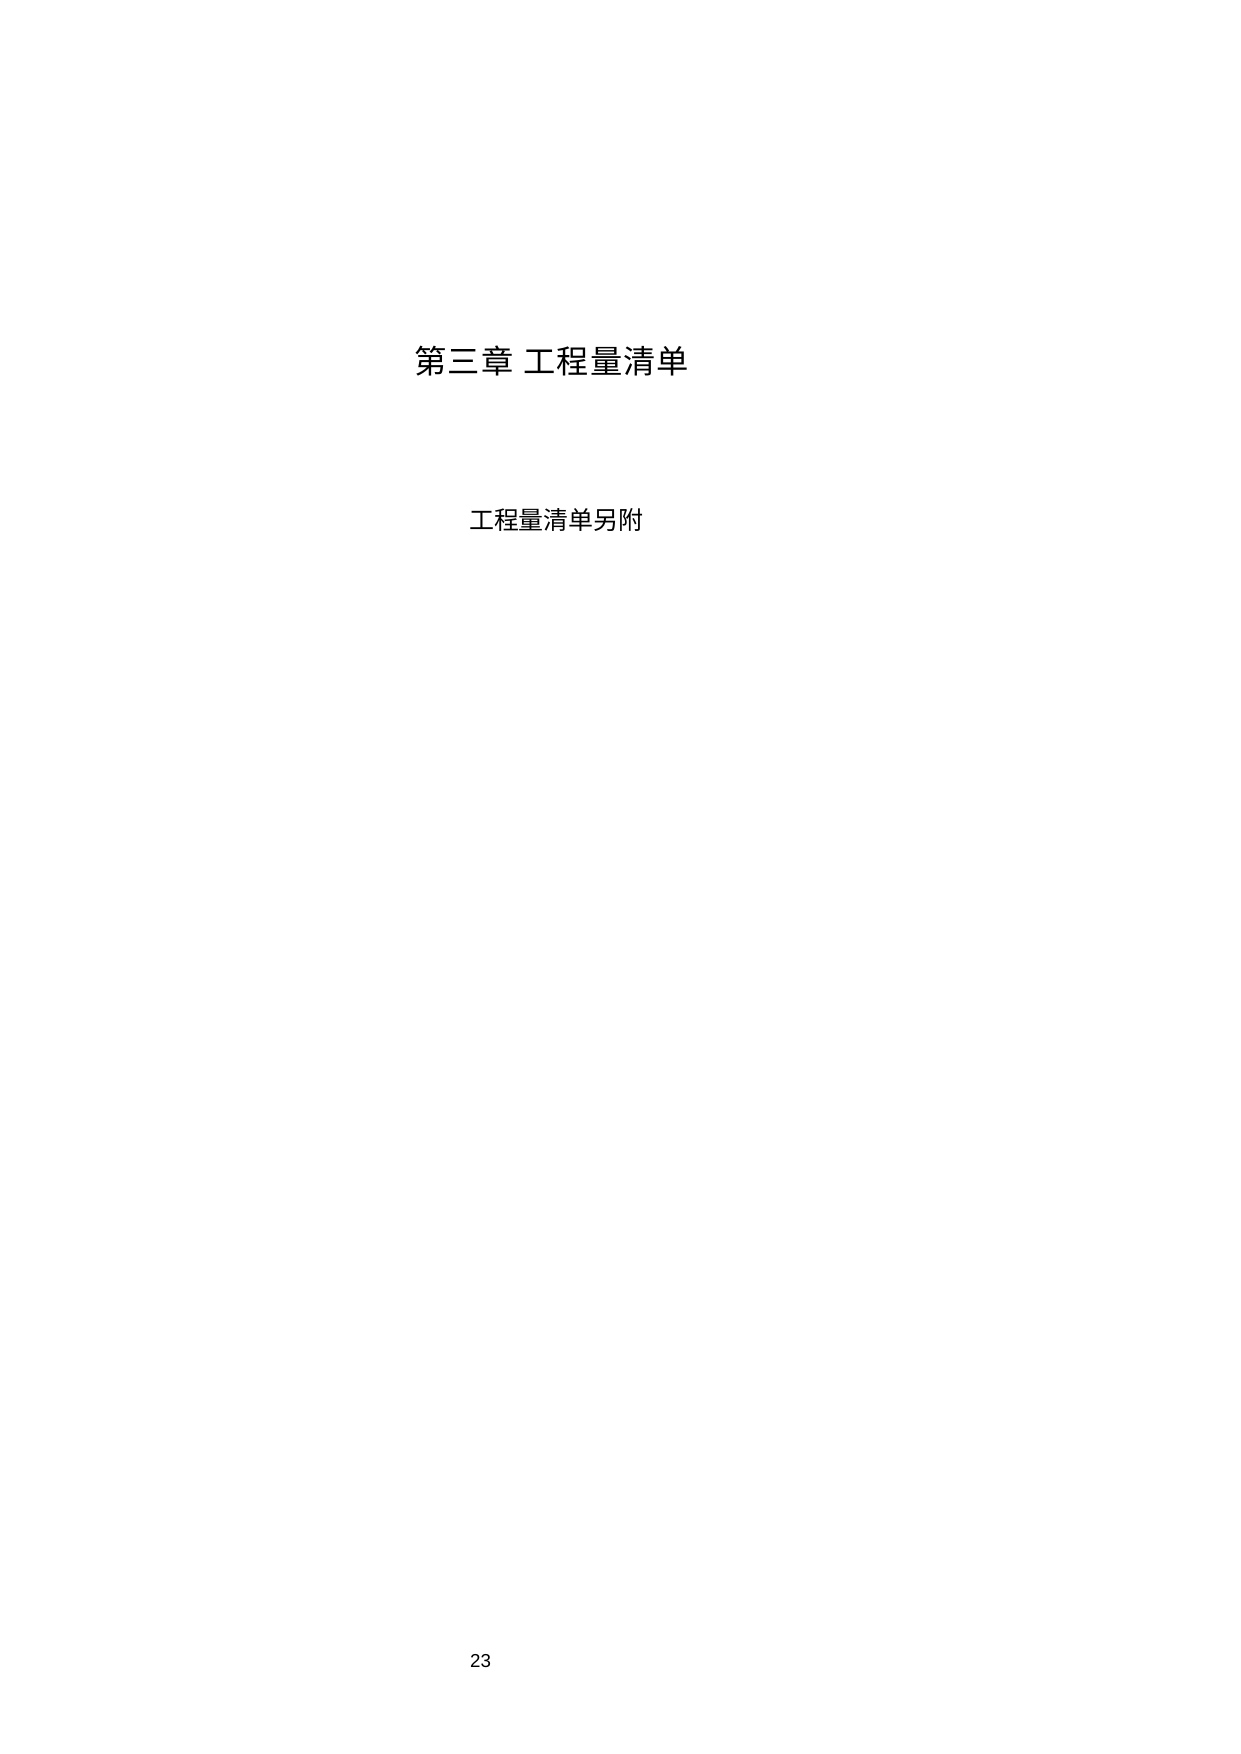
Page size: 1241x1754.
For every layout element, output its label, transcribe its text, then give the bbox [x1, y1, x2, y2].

text 第三章 工程量清单 [414, 339, 1128, 383]
text 工程量清单另附 [469, 503, 1128, 537]
